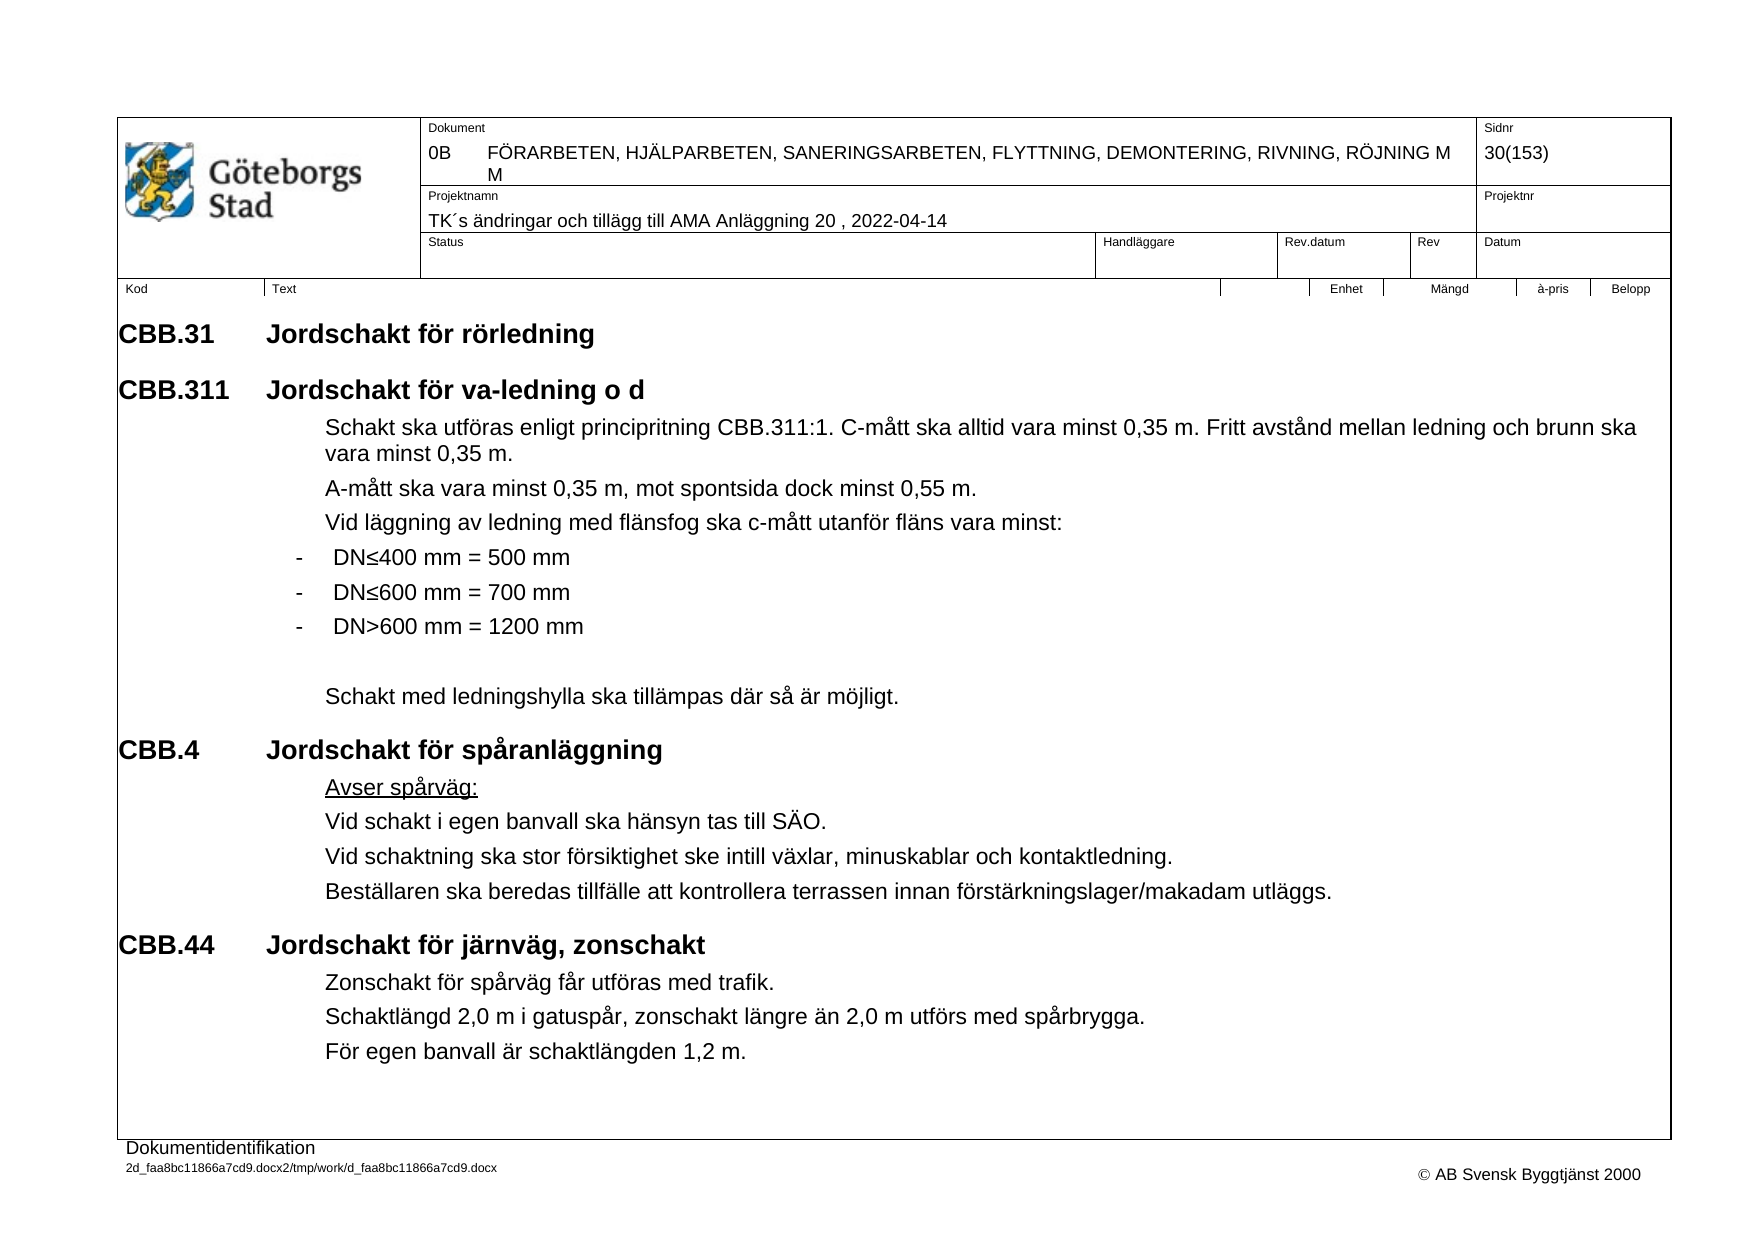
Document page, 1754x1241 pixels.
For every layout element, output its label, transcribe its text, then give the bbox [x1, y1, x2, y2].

text Beställaren ska beredas tillfälle att kontrollera terrassen innan förstärkningslager/makadam utläggs. [325, 878, 1671, 904]
text CBB.4 Jordschakt för spåranläggning [118, 734, 1140, 765]
list DN≤600 mm = 700 mm [295, 578, 1583, 605]
text CBB.311 Jordschakt för va-ledning o d [118, 374, 1140, 405]
picture [125, 142, 362, 222]
text Schakt ska utföras enligt principritning CBB.311:1. C-mått ska alltid vara minst 0,35 m. Fritt avstånd mellan ledning och brunn ska vara minst 0,35 m. [325, 413, 1671, 466]
text För egen banvall är schaktlängden 1,2 m. [325, 1038, 1671, 1064]
text Schaktlängd 2,0 m i gatuspår, zonschakt längre än utförs med spårbrygga. [325, 1003, 1671, 1029]
text Vid schakt i egen banvall ska hänsyn tas till SÄO. [325, 808, 1671, 834]
text CBB.44 Jordschakt för järnväg, zonschakt [118, 929, 1140, 960]
list DN≤400 mm = 500 mm [295, 544, 1583, 570]
text Zonschakt för spårväg får utföras med trafik. [325, 968, 1671, 995]
text Vid läggning av ledning med flänsfog ska c-mått utanför fläns vara minst: [295, 509, 1583, 536]
text A-mått ska vara minst 0,35 m, mot spontsida dock minst 0,55 m. [325, 474, 1671, 501]
text Vid schaktning ska stor försiktighet ske intill växlar, minuskablar och kontaktledning. [325, 843, 1671, 869]
text CBB.31 Jordschakt för rörledning [118, 318, 1140, 349]
list DN>600 mm = 1200 mm [295, 613, 1583, 639]
text Schakt med ledningshylla ska tillämpas där så är möjligt. [325, 683, 1671, 709]
text Avser spårväg: [325, 773, 1671, 800]
